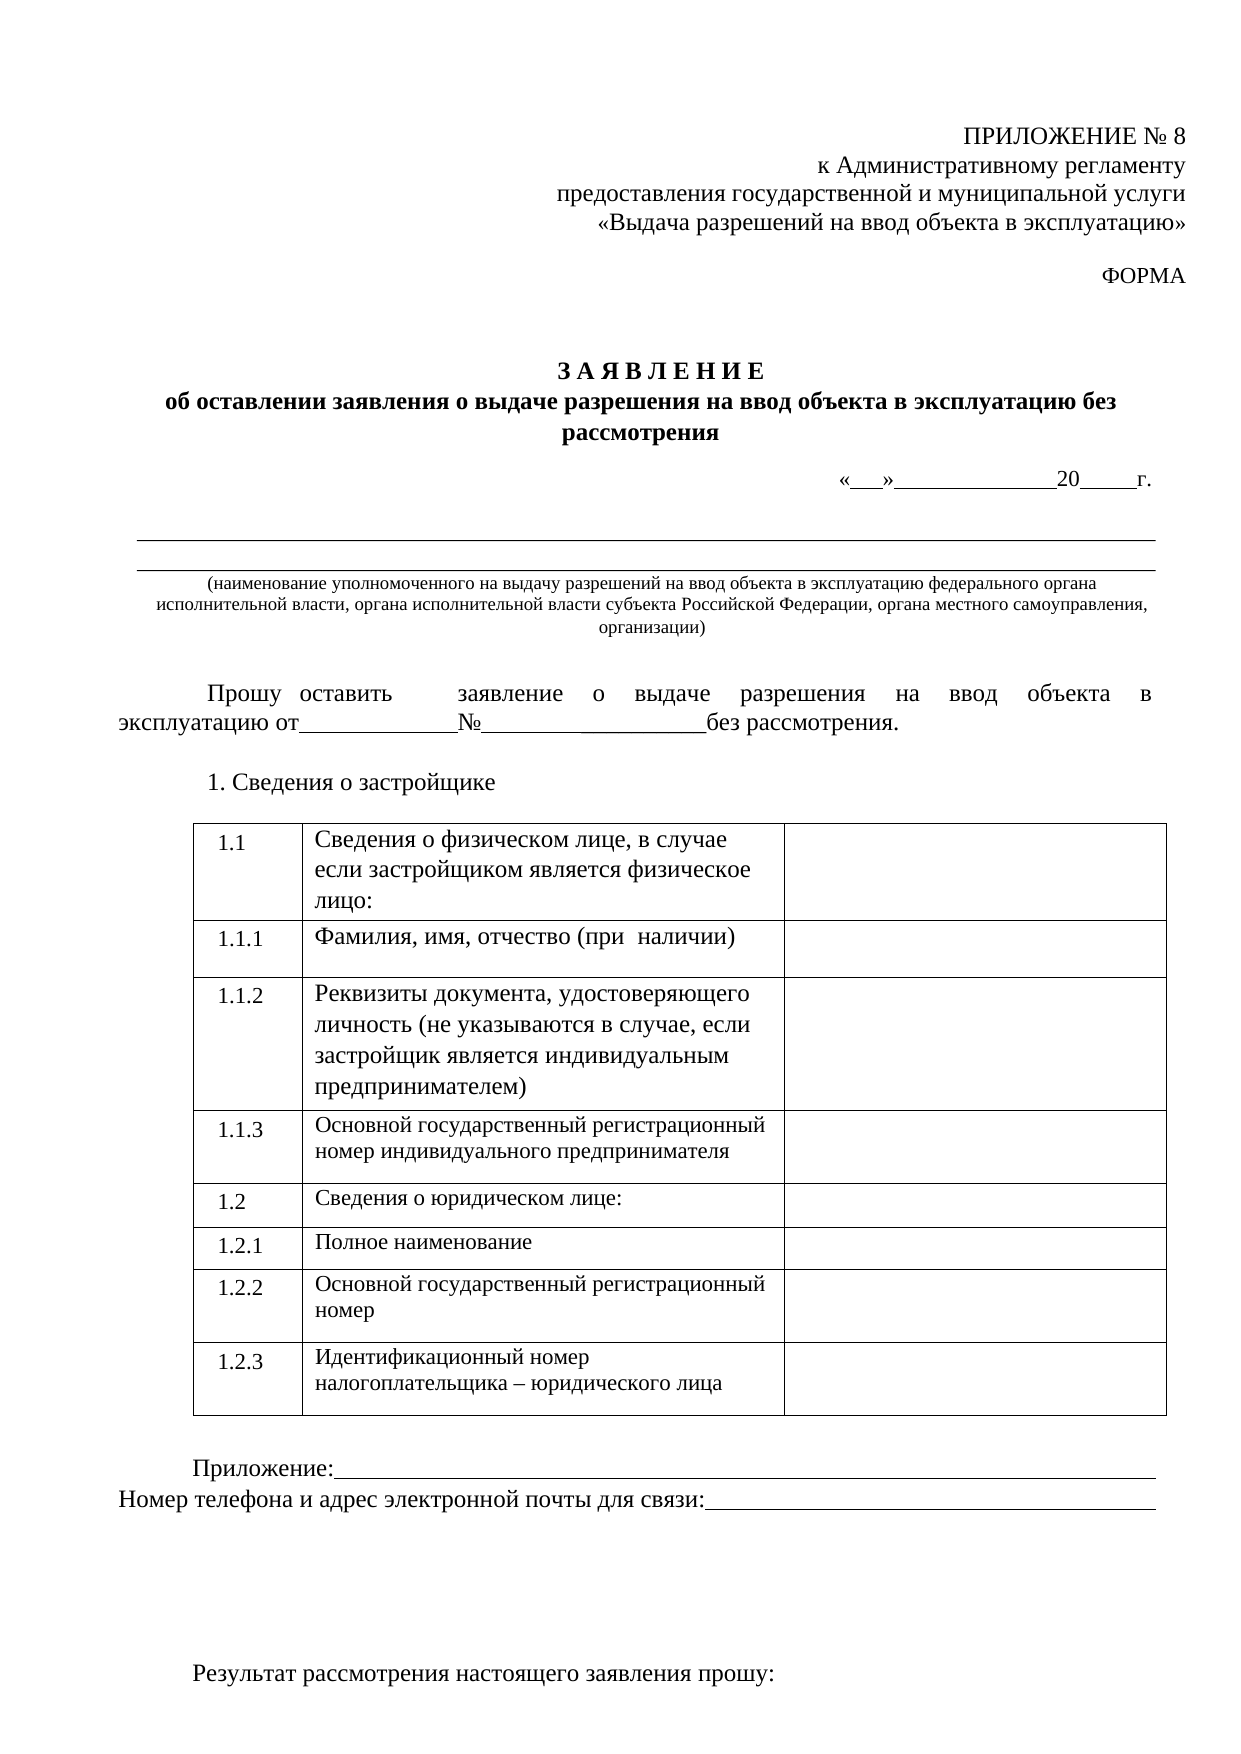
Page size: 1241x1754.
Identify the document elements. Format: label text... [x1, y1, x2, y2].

text об оставлении заявления о выдаче разрешения на ввод объекта в эксплуатацию без рассмотрения [134, 386, 1146, 446]
table_cell 1.1.2 [194, 978, 302, 1110]
text к Административному регламенту [118, 150, 1186, 178]
table_cell Фамилия, имя, отчество (при наличии) [303, 921, 784, 977]
table_cell Полное наименование [303, 1228, 784, 1269]
text 1. Сведения о застройщике [118, 767, 1186, 795]
table_cell [785, 1111, 1166, 1183]
table_header [785, 824, 1166, 920]
text исполнительной власти, органа исполнительной власти субъекта Российской Федерации, органа местного самоуправления, организации) [135, 593, 1169, 638]
table_cell Идентификационный номер налогоплательщика – юридического лица [303, 1343, 784, 1415]
text ПРИЛОЖЕНИЕ № 8 [118, 121, 1186, 150]
text предоставления государственной и муниципальной услуги [118, 178, 1186, 207]
table_cell [785, 1184, 1166, 1227]
table_cell [785, 1228, 1166, 1269]
table_cell Основной государственный регистрационный номер [303, 1270, 784, 1342]
table_cell 1.1.3 [194, 1111, 302, 1183]
text Прошу оставить заявление о выдаче разрешения на ввод объекта в эксплуатацию от № __________без рассмотрения. [118, 678, 1151, 736]
table_cell [785, 921, 1166, 977]
table_cell [785, 978, 1166, 1110]
table_cell 1.2.3 [194, 1343, 302, 1415]
table_header Сведения о физическом лице, в случае если застройщиком является физическое лицо: [303, 824, 784, 920]
text (наименование уполномоченного на выдачу разрешений на ввод объекта в эксплуатацию федерального органа [135, 566, 1168, 593]
text Результат рассмотрения настоящего заявления прошу: [130, 1658, 1151, 1687]
table_cell 1.1.1 [194, 921, 302, 977]
text «Выдача разрешений на ввод объекта в эксплуатацию» [118, 207, 1186, 236]
table_cell [785, 1270, 1166, 1342]
table_cell 1.2.2 [194, 1270, 302, 1342]
table_cell Реквизиты документа, удостоверяющего личность (не указываются в случае, если застройщик является индивидуальным предпринимателем) [303, 978, 784, 1110]
text « » 20 г. [118, 465, 1152, 491]
table_cell 1.2.1 [194, 1228, 302, 1269]
table_cell 1.2 [194, 1184, 302, 1227]
subtitle З А Я В Л Е Н И Е [135, 353, 1186, 386]
table_header 1.1 [194, 824, 302, 920]
table_cell Сведения о юридическом лице: [303, 1184, 784, 1227]
text Приложение: Номер телефона и адрес электронной почты для связи: [118, 1453, 1151, 1512]
text ФОРМА [118, 262, 1186, 289]
table_cell [785, 1343, 1166, 1415]
table_cell Основной государственный регистрационный номер индивидуального предпринимателя [303, 1111, 784, 1183]
